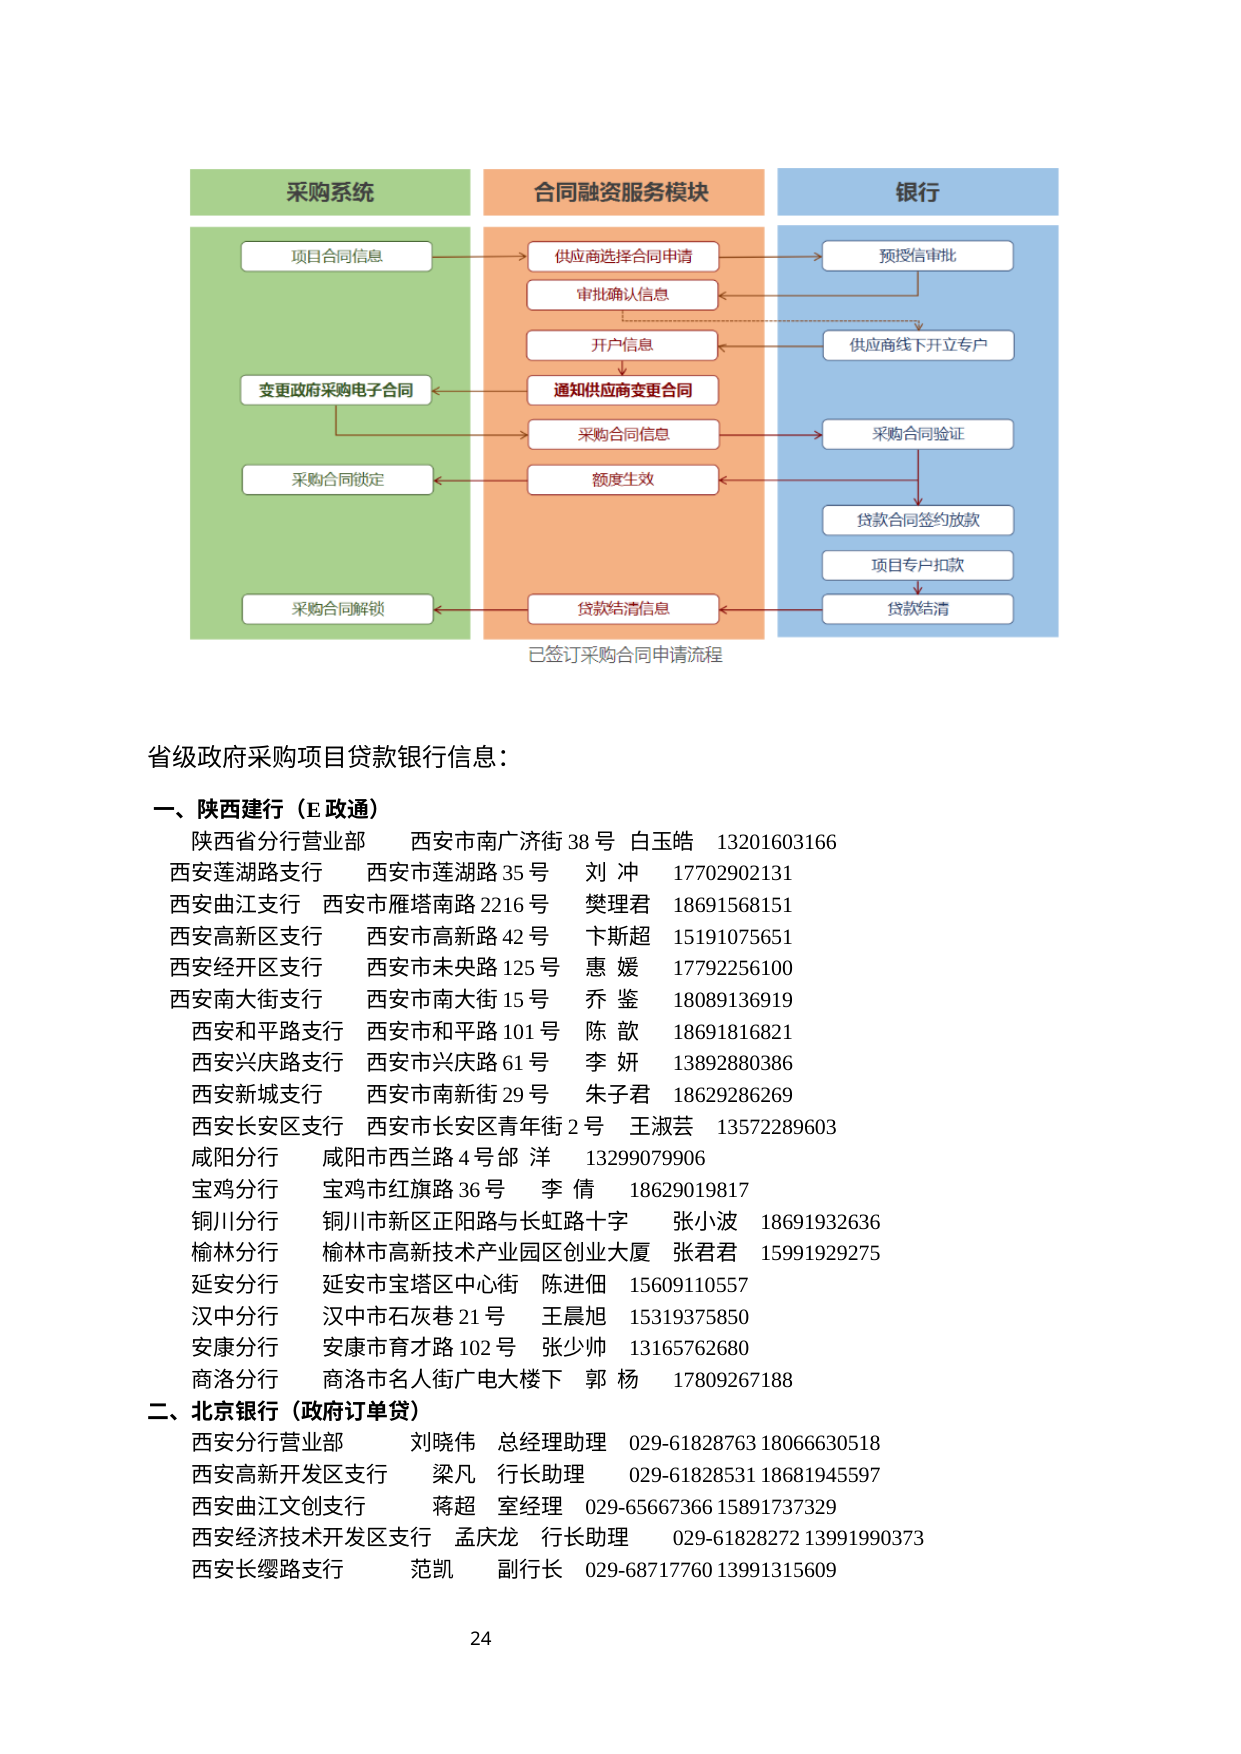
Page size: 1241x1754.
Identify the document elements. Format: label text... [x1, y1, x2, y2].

text 西安经开区支行 西安市未央路125号 惠 媛 17792256100 [148, 950, 1092, 982]
text 西安分行营业部 刘晓伟 总经理助理 029-61828763 18066630518 [148, 1425, 1092, 1457]
text 省级政府采购项目贷款银行信息： [148, 738, 1092, 774]
text 西安莲湖路支行 西安市莲湖路35号 刘 冲 17702902131 [148, 855, 1092, 887]
picture [151, 147, 1097, 680]
text 西安高新区支行 西安市高新路42号 卞斯超 15191075651 [148, 919, 1092, 950]
text 一、陕西建行（E政通） [148, 792, 1092, 824]
text 西安高新开发区支行 梁凡 行长助理 029-61828531 18681945597 [148, 1457, 1092, 1489]
text 二、北京银行（政府订单贷） [148, 1394, 1092, 1425]
text 西安和平路支行 西安市和平路101号 陈 歆 18691816821 [148, 1014, 1092, 1045]
text 汉中分行 汉中市石灰巷21号 王晨旭 15319375850 [148, 1299, 1092, 1330]
text 陕西省分行营业部 西安市南广济街38号 白玉皓 13201603166 [148, 824, 1092, 855]
text 宝鸡分行 宝鸡市红旗路36号 李 倩 18629019817 [148, 1172, 1092, 1204]
text 西安长缨路支行 范凯 副行长 029-68717760 13991315609 [148, 1552, 1092, 1584]
text 西安南大街支行 西安市南大街15号 乔 鉴 18089136919 [148, 982, 1092, 1014]
text 榆林分行 榆林市高新技术产业园区创业大厦 张君君 15991929275 [148, 1235, 1092, 1267]
text 咸阳分行 咸阳市西兰路4号 邰 洋 13299079906 [148, 1140, 1092, 1172]
text 西安经济技术开发区支行 孟庆龙 行长助理 029-61828272 13991990373 [148, 1520, 1092, 1552]
text 延安分行 延安市宝塔区中心街 陈进佃 15609110557 [148, 1267, 1092, 1299]
text 商洛分行 商洛市名人街广电大楼下 郭 杨 17809267188 [148, 1362, 1092, 1394]
text 西安兴庆路支行 西安市兴庆路61号 李 妍 13892880386 [148, 1045, 1092, 1077]
text 西安长安区支行 西安市长安区青年街2号 王淑芸 13572289603 [148, 1109, 1092, 1140]
text 铜川分行 铜川市新区正阳路与长虹路十字 张小波 18691932636 [148, 1204, 1092, 1235]
text 西安新城支行 西安市南新街29号 朱子君 18629286269 [148, 1077, 1092, 1109]
text 安康分行 安康市育才路102号 张少帅 13165762680 [148, 1330, 1092, 1362]
text 西安曲江文创支行 蒋超 室经理 029-65667366 15891737329 [148, 1489, 1092, 1520]
text 西安曲江支行 西安市雁塔南路2216号 樊理君 18691568151 [148, 887, 1092, 919]
